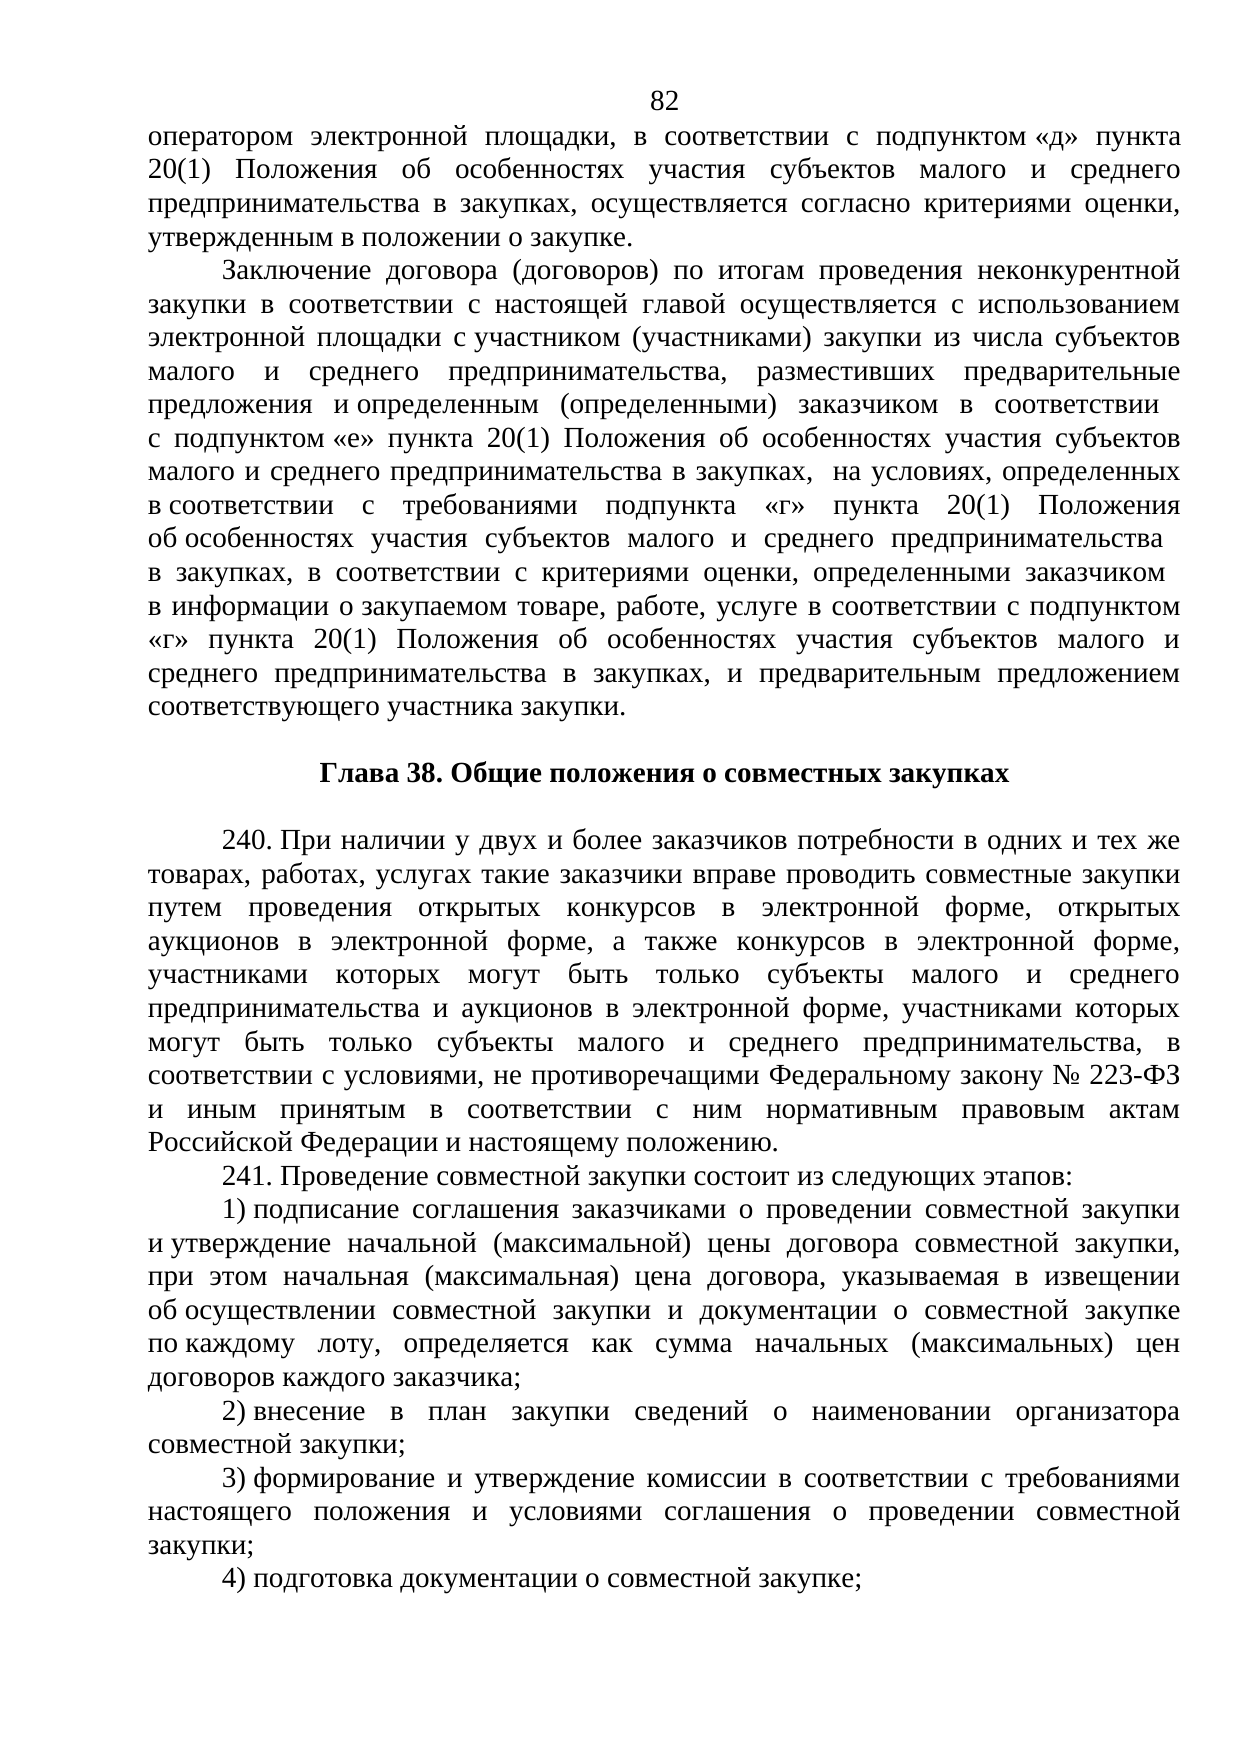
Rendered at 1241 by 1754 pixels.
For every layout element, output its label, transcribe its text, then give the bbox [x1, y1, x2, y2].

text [148, 118, 1181, 252]
text 241. Проведение совместной закупки состоит из следующих этапов: [148, 1158, 1181, 1191]
text Глава 38. Общие положения о совместных закупках [148, 755, 1181, 789]
text 240. При наличии у двух и более заказчиков потребности в одних и тех же товарах, работах, услугах такие заказчики вправе проводить совместные закупки путем проведения открытых конкурсов в электронной форме, открытых аукционов в электронной форме, а также конкурсов в электронной форме, участниками которых могут быть только субъекты малого и среднего предпринимательства и аукционов в электронной форме, участниками которых могут быть только субъекты малого и среднего предпринимательства, в соответствии с условиями, не противоречащими Федеральному закону № 223-ФЗ и иным принятым в соответствии с ним нормативным правовым актам Российской Федерации и настоящему положению. [148, 822, 1181, 1158]
list Заключение договора (договоров) по итогам проведения неконкурентной закупки в соответствии с настоящей главой осуществляется с использованием электронной площадки с участником (участниками) закупки из числа субъектов малого и среднего предпринимательства, разместивших предварительные предложения и определенным (определенными) заказчиком в соответствии с подпунктом «е» пункта 20(1) Положения об особенностях участия субъектов малого и среднего предпринимательства в закупках, на условиях, определенных в соответствии с требованиями подпункта «г» пункта 20(1) Положения об особенностях участия субъектов малого и среднего предпринимательства в закупках, в соответствии с критериями оценки, определенными заказчиком в информации о закупаемом товаре, работе, услуге в соответствии с подпунктом «г» пункта 20(1) Положения об особенностях участия субъектов малого и среднего предпринимательства в закупках, и предварительным предложением соответствующего участника закупки. [148, 252, 1181, 722]
text 3) формирование и утверждение комиссии в соответствии с требованиями настоящего положения и условиями соглашения о проведении совместной закупки; [148, 1460, 1181, 1560]
text 2) внесение в план закупки сведений о наименовании организатора совместной закупки; [148, 1393, 1181, 1460]
text 4) подготовка документации о совместной закупке; [148, 1560, 1181, 1594]
text 1) подписание соглашения заказчиками о проведении совместной закупки и утверждение начальной (максимальной) цены договора совместной закупки, при этом начальная (максимальная) цена договора, указываемая в извещении об осуществлении совместной закупки и документации о совместной закупке по каждому лоту, определяется как сумма начальных (максимальных) цен договоров каждого заказчика; [148, 1191, 1181, 1393]
